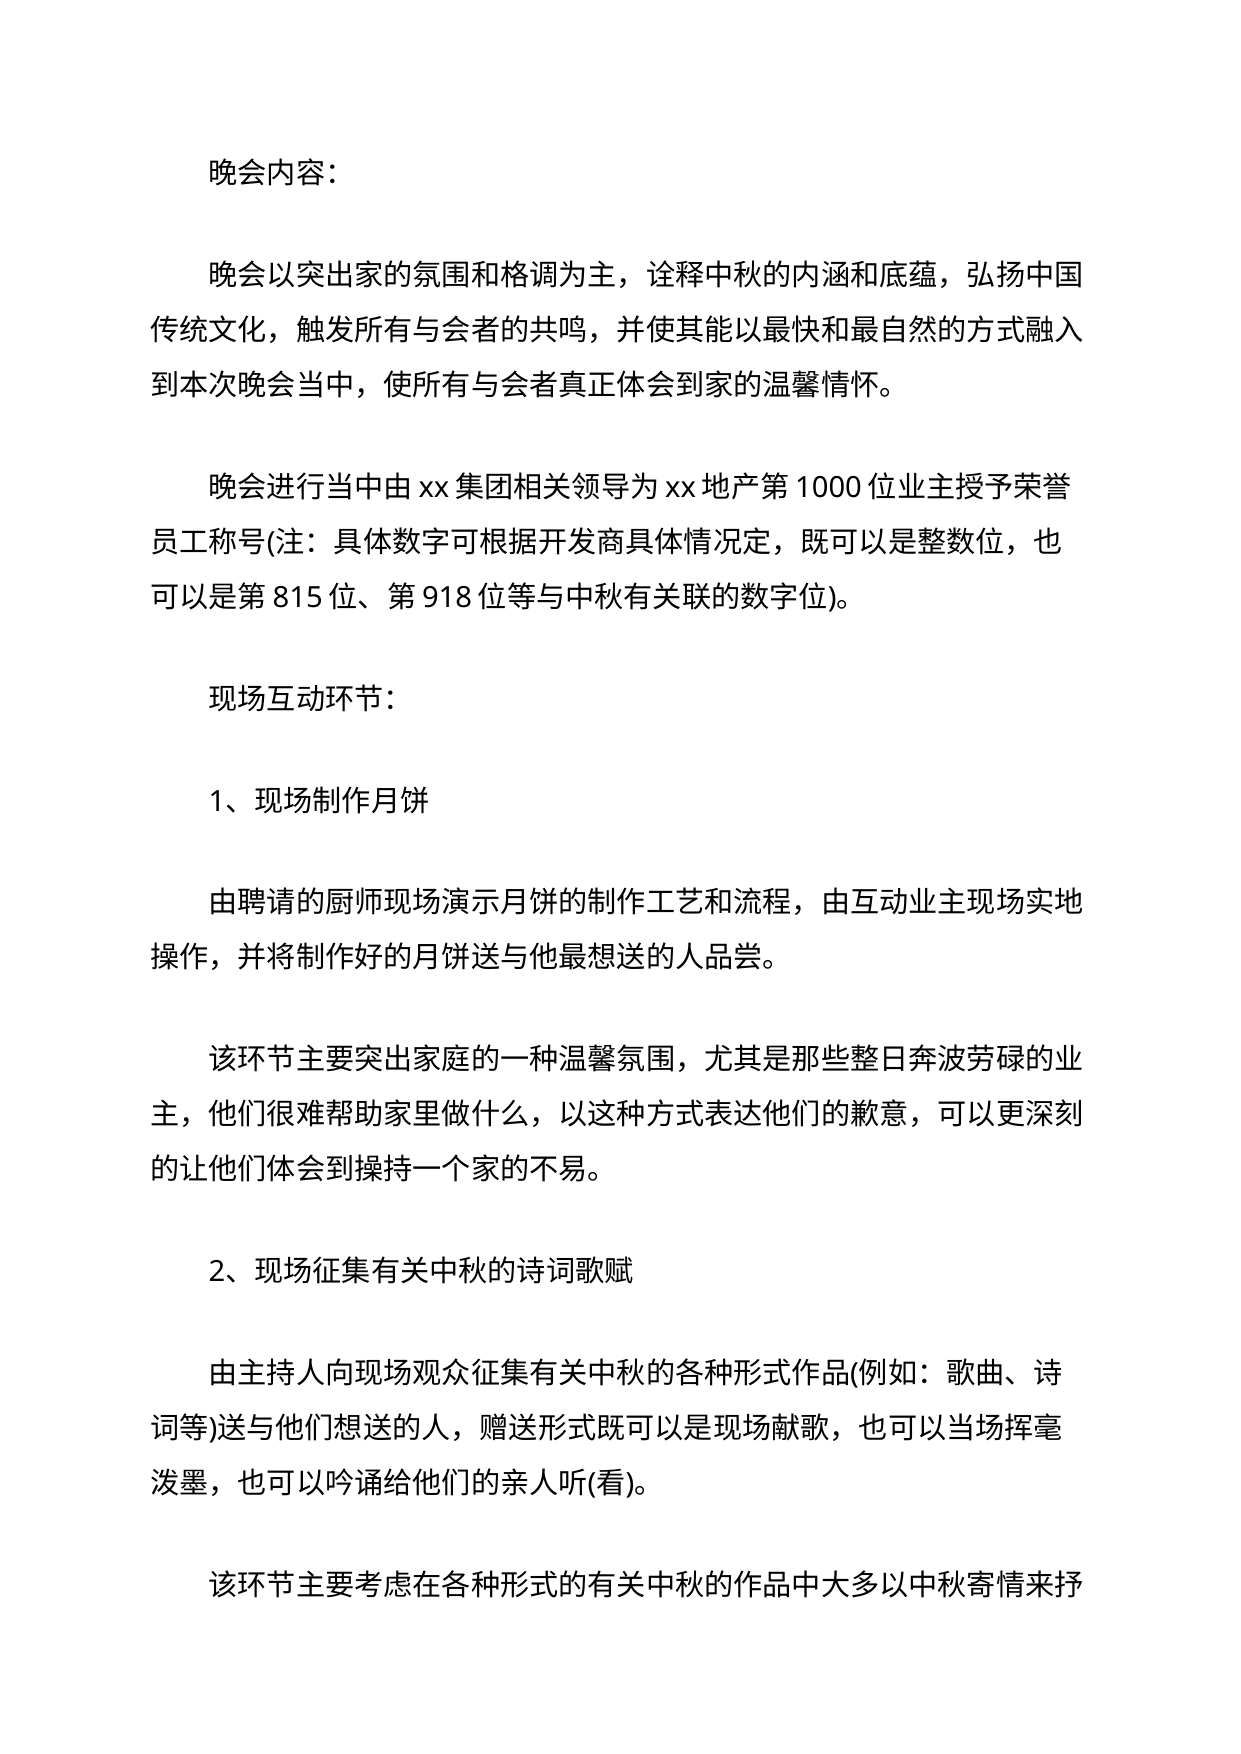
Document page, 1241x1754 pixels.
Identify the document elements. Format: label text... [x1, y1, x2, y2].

text 现场互动环节： [150, 675, 1090, 718]
text 晚会内容： [150, 150, 1090, 192]
text 1、现场制作月饼 [150, 777, 1090, 819]
text 由主持人向现场观众征集有关中秋的各种形式作品(例如：歌曲、诗词等)送与他们想送的人，赠送形式既可以是现场献歌，也可以当场挥毫泼墨，也可以吟诵给他们的亲人听(看)。 [150, 1349, 1090, 1502]
text 2、现场征集有关中秋的诗词歌赋 [150, 1247, 1090, 1290]
text 该环节主要突出家庭的一种温馨氛围，尤其是那些整日奔波劳碌的业主，他们很难帮助家里做什么，以这种方式表达他们的歉意，可以更深刻的让他们体会到操持一个家的不易。 [150, 1036, 1090, 1188]
text 晚会以突出家的氛围和格调为主，诠释中秋的内涵和底蕴，弘扬中国传统文化，触发所有与会者的共鸣，并使其能以最快和最自然的方式融入到本次晚会当中，使所有与会者真正体会到家的温馨情怀。 [150, 252, 1090, 404]
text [150, 1561, 1090, 1603]
text 晚会进行当中由xx集团相关领导为xx地产第1000位业主授予荣誉员工称号(注：具体数字可根据开发商具体情况定，既可以是整数位，也可以是第815位、第918位等与中秋有关联的数字位)。 [150, 463, 1090, 616]
text 由聘请的厨师现场演示月饼的制作工艺和流程，由互动业主现场实地操作，并将制作好的月饼送与他最想送的人品尝。 [150, 879, 1090, 976]
